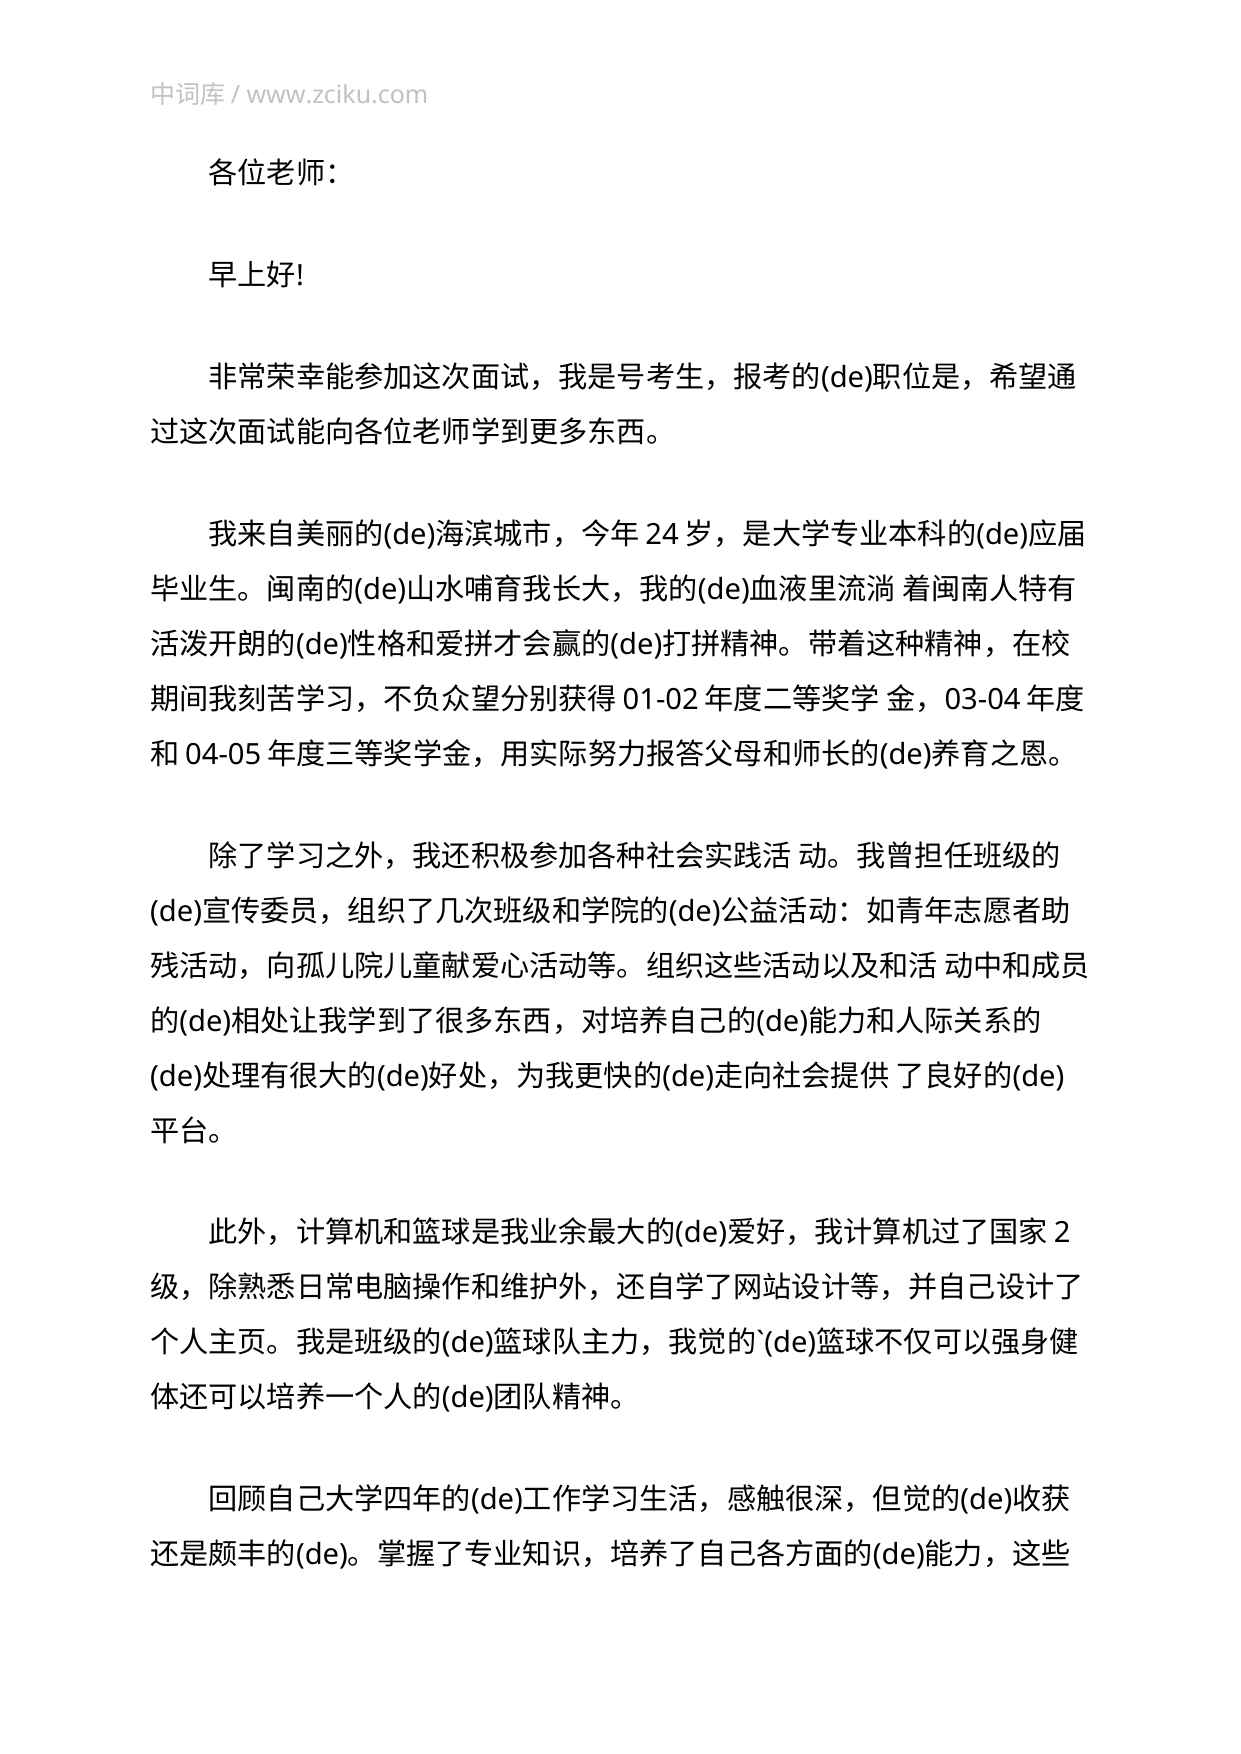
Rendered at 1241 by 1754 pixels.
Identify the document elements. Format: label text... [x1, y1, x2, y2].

text 此外，计算机和篮球是我业余最大的(de)爱好，我计算机过了国家2级，除熟悉日常电脑操作和维护外，还自学了网站设计等，并自己设计了个人主页。我是班级的(de)篮球队主力，我觉的`(de)篮球不仅可以强身健体还可以培养一个人的(de)团队精神。 [150, 1209, 1090, 1416]
text 非常荣幸能参加这次面试，我是号考生，报考的(de)职位是，希望通过这次面试能向各位老师学到更多东西。 [150, 354, 1090, 451]
text 除了学习之外，我还积极参加各种社会实践活 动。我曾担任班级的(de)宣传委员，组织了几次班级和学院的(de)公益活动：如青年志愿者助残活动，向孤儿院儿童献爱心活动等。组织这些活动以及和活 动中和成员的(de)相处让我学到了很多东西，对培养自己的(de)能力和人际关系的(de)处理有很大的(de)好处，为我更快的(de)走向社会提供 了良好的(de)平台。 [150, 832, 1090, 1149]
text 各位老师： [150, 150, 1090, 192]
text 早上好! [150, 252, 1090, 294]
text 我来自美丽的(de)海滨城市，今年24岁，是大学专业本科的(de)应届毕业生。闽南的(de)山水哺育我长大，我的(de)血液里流淌 着闽南人特有活泼开朗的(de)性格和爱拼才会赢的(de)打拼精神。带着这种精神，在校期间我刻苦学习，不负众望分别获得01-02年度二等奖学 金，03-04年度和04-05年度三等奖学金，用实际努力报答父母和师长的(de)养育之恩。 [150, 511, 1090, 773]
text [150, 1476, 1090, 1573]
